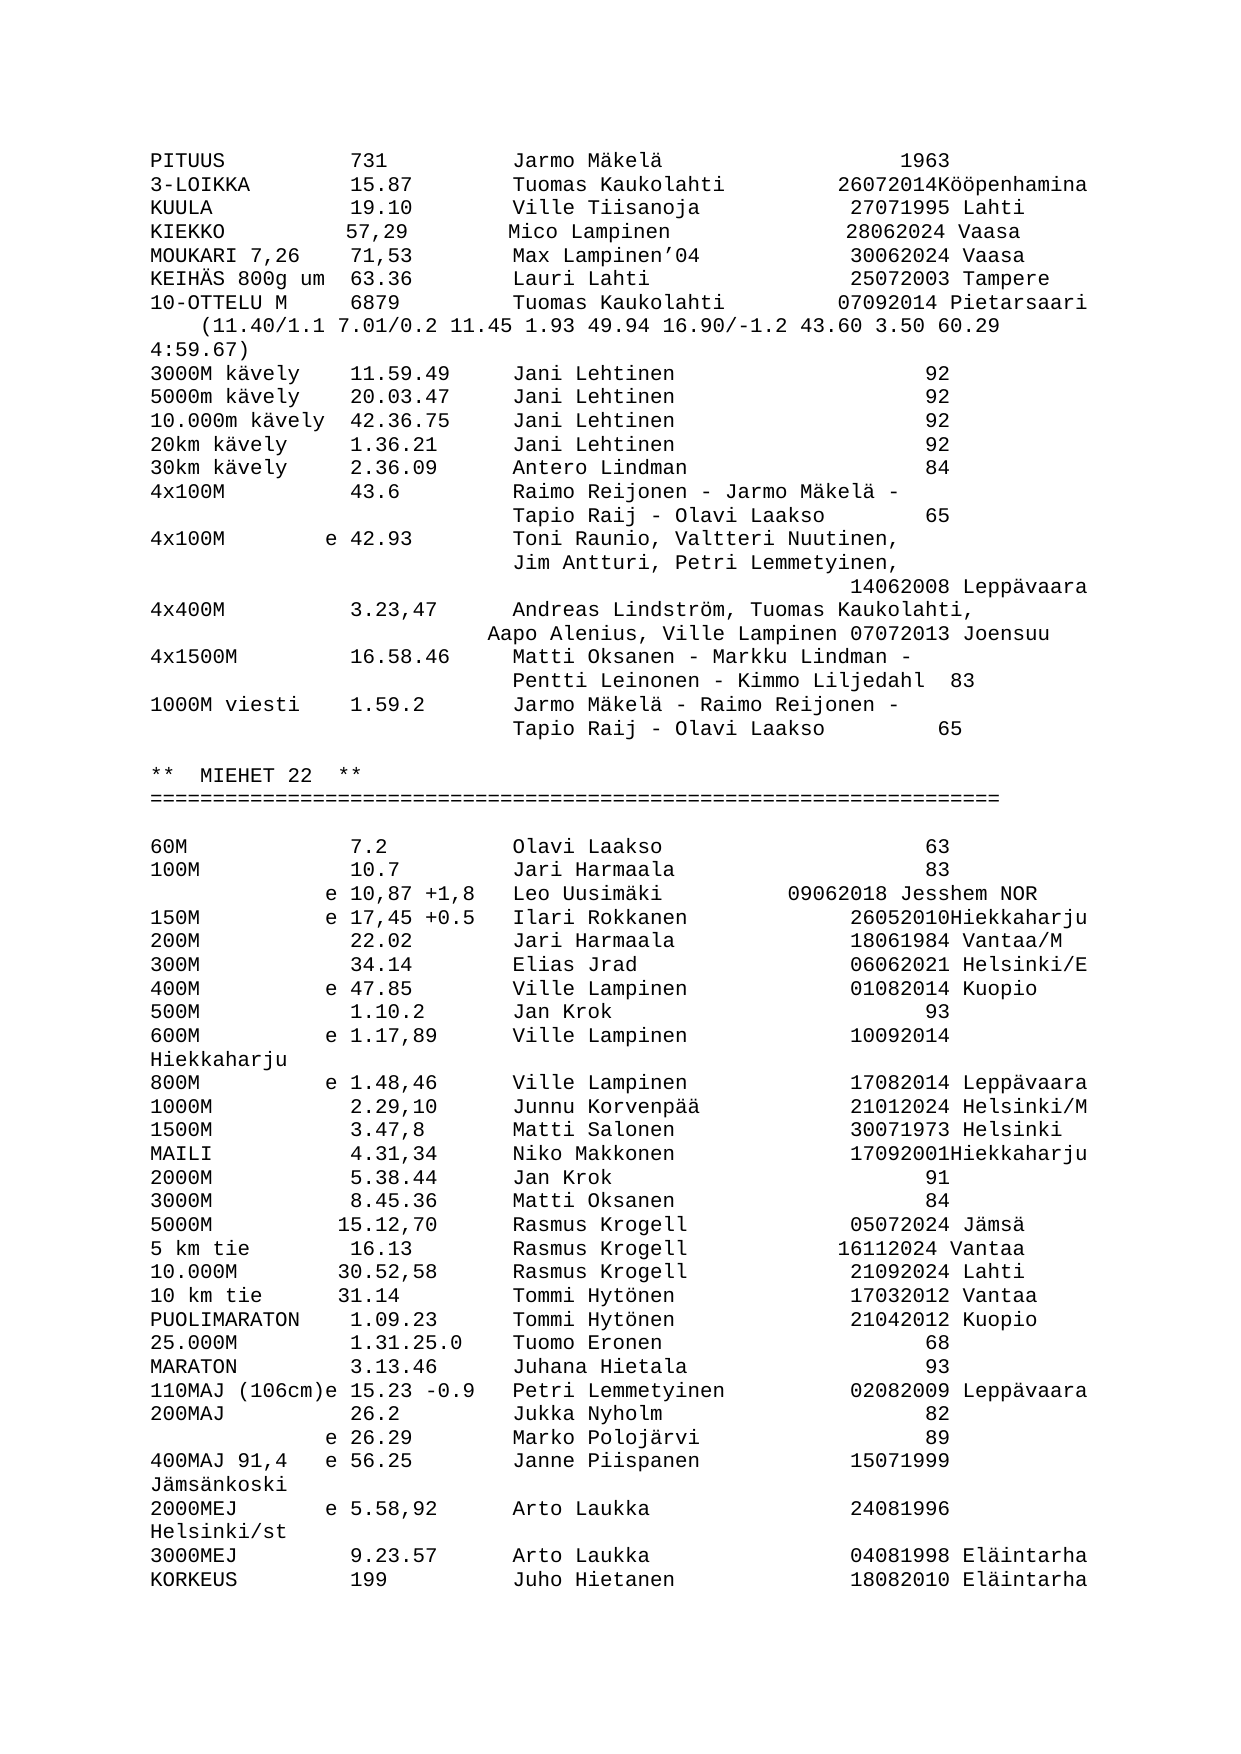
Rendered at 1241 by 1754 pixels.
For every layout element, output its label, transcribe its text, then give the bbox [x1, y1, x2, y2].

text Pentti Leinonen - Kimmo Liljedahl 83 [150, 670, 1090, 694]
text KEIHÄS 800g um 63.36 Lauri Lahti 25072003 Tampere [150, 268, 1090, 292]
text 10 km tie 31.14 Tommi Hytönen 17032012 Vantaa [150, 1285, 1090, 1309]
text 5 km tie 16.13 Rasmus Krogell 16112024 Vantaa [150, 1238, 1090, 1261]
text 4x1500M 16.58.46 Matti Oksanen - Markku Lindman - [150, 647, 1090, 670]
text 10.000M 30.52,58 Rasmus Krogell 21092024 Lahti [150, 1261, 1090, 1285]
text 1000M viesti 1.59.2 Jarmo Mäkelä - Raimo Reijonen - [150, 694, 1090, 717]
text 5000m kävely 20.03.47 Jani Lehtinen 92 [150, 386, 1090, 410]
text MAILI 4.31,34 Niko Makkonen 17092001Hiekkaharju [150, 1143, 1090, 1167]
text 1500M 3.47,8 Matti Salonen 30071973 Helsinki [150, 1119, 1090, 1143]
text Jim Antturi, Petri Lemmetyinen, [150, 552, 1090, 576]
text Tapio Raij - Olavi Laakso 65 [150, 717, 1090, 741]
text 4x100M e 42.93 Toni Raunio, Valtteri Nuutinen, [150, 528, 1090, 552]
text 10.000m kävely 42.36.75 Jani Lehtinen 92 [150, 410, 1090, 434]
text ==================================================================== [150, 788, 1090, 812]
text 150M e 17,45 +0.5 Ilari Rokkanen 26052010Hiekkaharju [150, 907, 1090, 930]
text 200M 22.02 Jari Harmaala 18061984 Vantaa/M [150, 930, 1090, 954]
text 60M 7.2 Olavi Laakso 63 [150, 836, 1090, 859]
text ** MIEHET 22 ** [150, 765, 1090, 788]
text 600M e 1.17,89 Ville Lampinen 10092014 Hiekkaharju [150, 1025, 1090, 1072]
text KUULA 19.10 Ville Tiisanoja 27071995 Lahti [150, 197, 1090, 221]
text KORKEUS 199 Juho Hietanen 18082010 Eläintarha [150, 1569, 1090, 1592]
text MOUKARI 7,26 71,53 Max Lampinen’04 30062024 Vaasa [150, 244, 1090, 268]
text (11.40/1.1 7.01/0.2 11.45 1.93 49.94 16.90/-1.2 43.60 3.50 60.29 4:59.67) [150, 316, 1090, 363]
text 5000M 15.12,70 Rasmus Krogell 05072024 Jämsä [150, 1214, 1090, 1238]
text 2000MEJ e 5.58,92 Arto Laukka 24081996 Helsinki/st [150, 1498, 1090, 1545]
text 20km kävely 1.36.21 Jani Lehtinen 92 [150, 434, 1090, 457]
text 800M e 1.48,46 Ville Lampinen 17082014 Leppävaara [150, 1072, 1090, 1096]
text 110MAJ (106cm)e 15.23 -0.9 Petri Lemmetyinen 02082009 Leppävaara [150, 1379, 1090, 1403]
text 400MAJ 91,4 e 56.25 Janne Piispanen 15071999 Jämsänkoski [150, 1451, 1090, 1498]
text e 26.29 Marko Polojärvi 89 [150, 1427, 1090, 1451]
text 400M e 47.85 Ville Lampinen 01082014 Kuopio [150, 978, 1090, 1001]
text 3-LOIKKA 15.87 Tuomas Kaukolahti 26072014Kööpenhamina [150, 174, 1090, 197]
text 100M 10.7 Jari Harmaala 83 [150, 859, 1090, 883]
text 10-OTTELU M 6879 Tuomas Kaukolahti 07092014 Pietarsaari [150, 292, 1090, 316]
text 4x400M 3.23,47 Andreas Lindström, Tuomas Kaukolahti, [150, 599, 1090, 623]
text 300M 34.14 Elias Jrad 06062021 Helsinki/E [150, 954, 1090, 978]
text 3000M 8.45.36 Matti Oksanen 84 [150, 1190, 1090, 1214]
text 3000MEJ 9.23.57 Arto Laukka 04081998 Eläintarha [150, 1545, 1090, 1569]
text e 10,87 +1,8 Leo Uusimäki 09062018 Jesshem NOR [150, 883, 1090, 907]
text MARATON 3.13.46 Juhana Hietala 93 [150, 1356, 1090, 1379]
text Tapio Raij - Olavi Laakso 65 [150, 505, 1090, 528]
text Aapo Alenius, Ville Lampinen 07072013 Joensuu [150, 623, 1090, 647]
text 25.000M 1.31.25.0 Tuomo Eronen 68 [150, 1332, 1090, 1356]
text 1000M 2.29,10 Junnu Korvenpää 21012024 Helsinki/M [150, 1096, 1090, 1119]
text 14062008 Leppävaara [150, 576, 1090, 599]
text KIEKKO 57,29 Mico Lampinen 28062024 Vaasa [150, 221, 1090, 244]
text 2000M 5.38.44 Jan Krok 91 [150, 1167, 1090, 1190]
text 500M 1.10.2 Jan Krok 93 [150, 1001, 1090, 1025]
text PUOLIMARATON 1.09.23 Tommi Hytönen 21042012 Kuopio [150, 1309, 1090, 1332]
text 30km kävely 2.36.09 Antero Lindman 84 [150, 457, 1090, 481]
text 200MAJ 26.2 Jukka Nyholm 82 [150, 1403, 1090, 1427]
text PITUUS 731 Jarmo Mäkelä 1963 [150, 150, 1090, 174]
text 4x100M 43.6 Raimo Reijonen - Jarmo Mäkelä - [150, 481, 1090, 505]
text 3000M kävely 11.59.49 Jani Lehtinen 92 [150, 363, 1090, 386]
